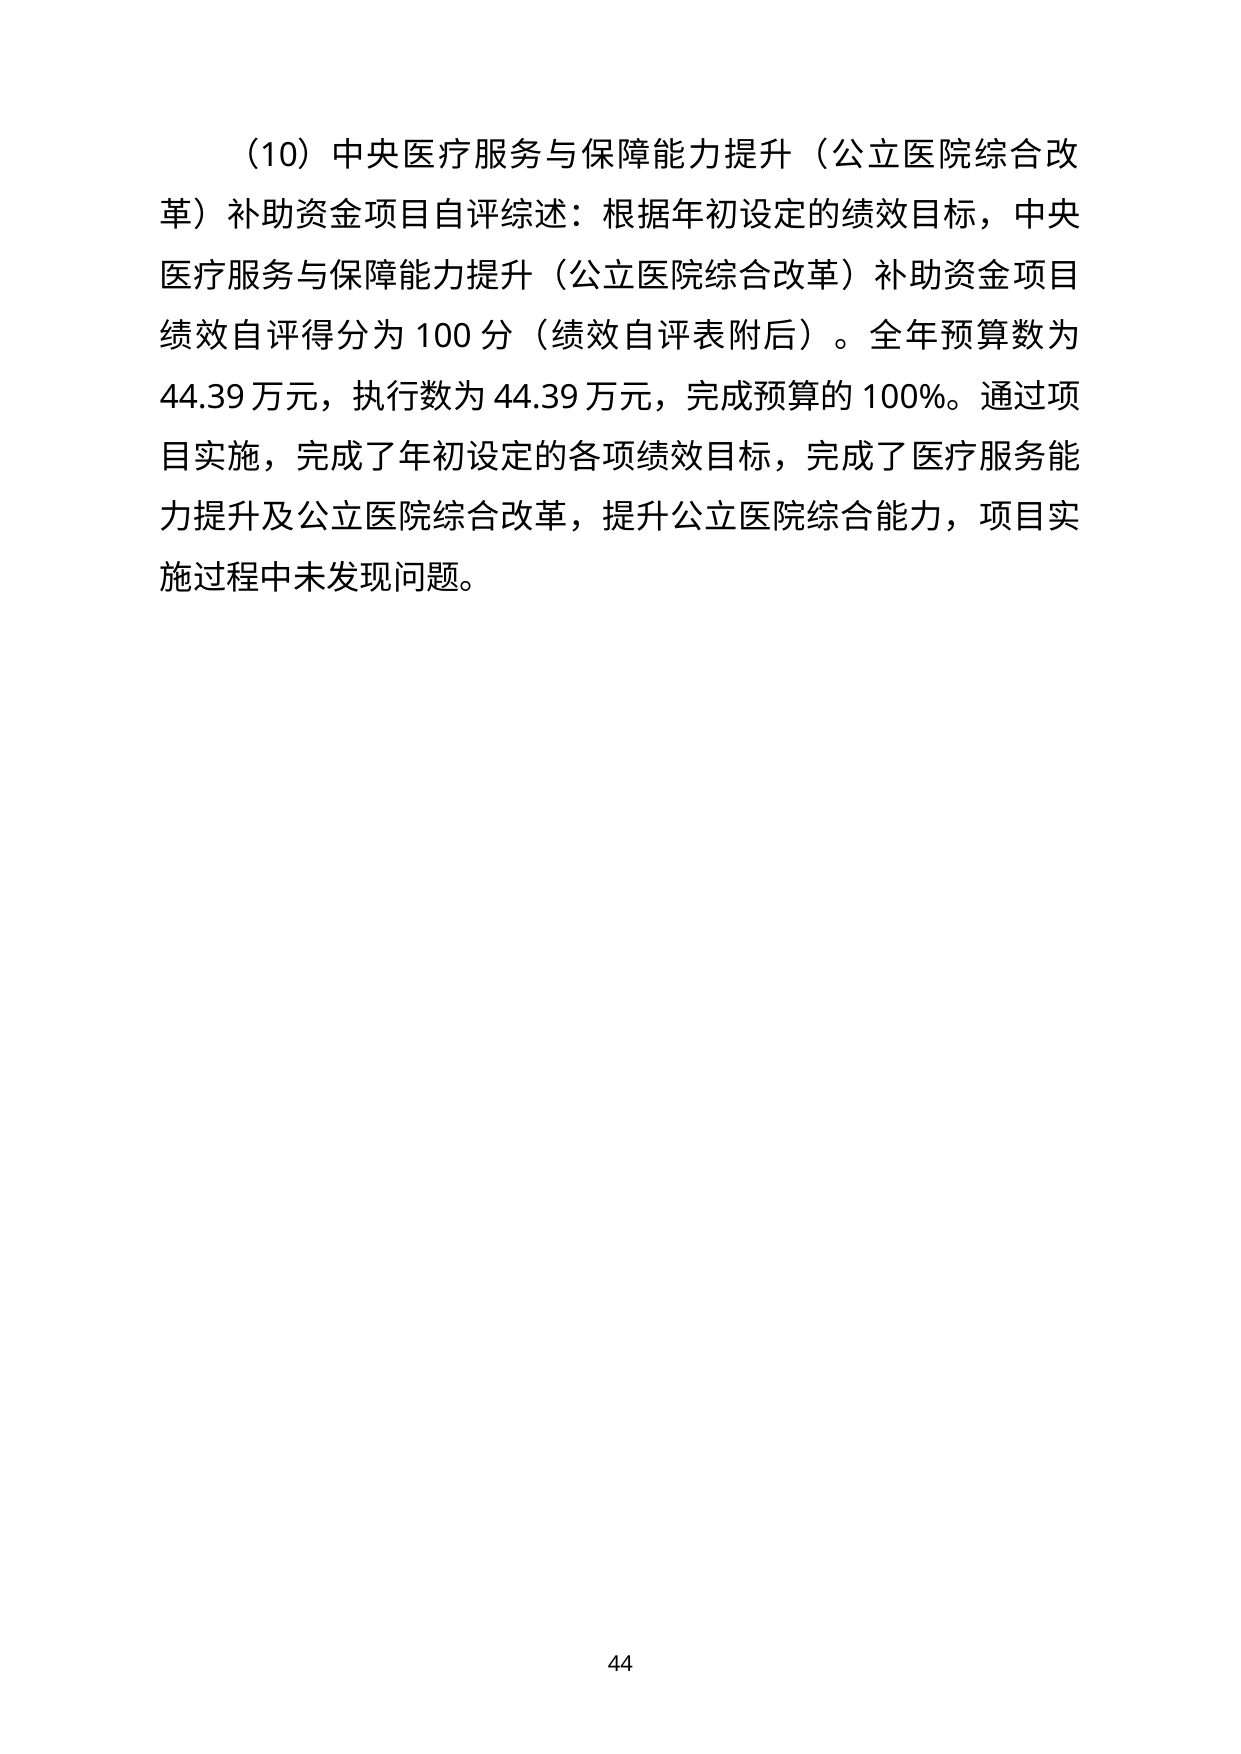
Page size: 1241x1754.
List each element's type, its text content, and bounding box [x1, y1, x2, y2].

list 中央医疗服务与保障能力提升（公立医院综合改革）补助资金项目自评综述：根据年初设定的绩效目标，中央医疗服务与保障能力提升（公立医院综合改革）补助资金项目绩效自评得分为100分（绩效自评表附后）。全年预算数为44.39万元，执行数为44.39万元，完成预算的100%。通过项目实施，完成了年初设定的各项绩效目标，完成了医疗服务能力提升及公立医院综合改革，提升公立医院综合能力，项目实施过程中未发现问题。 [159, 118, 1081, 601]
